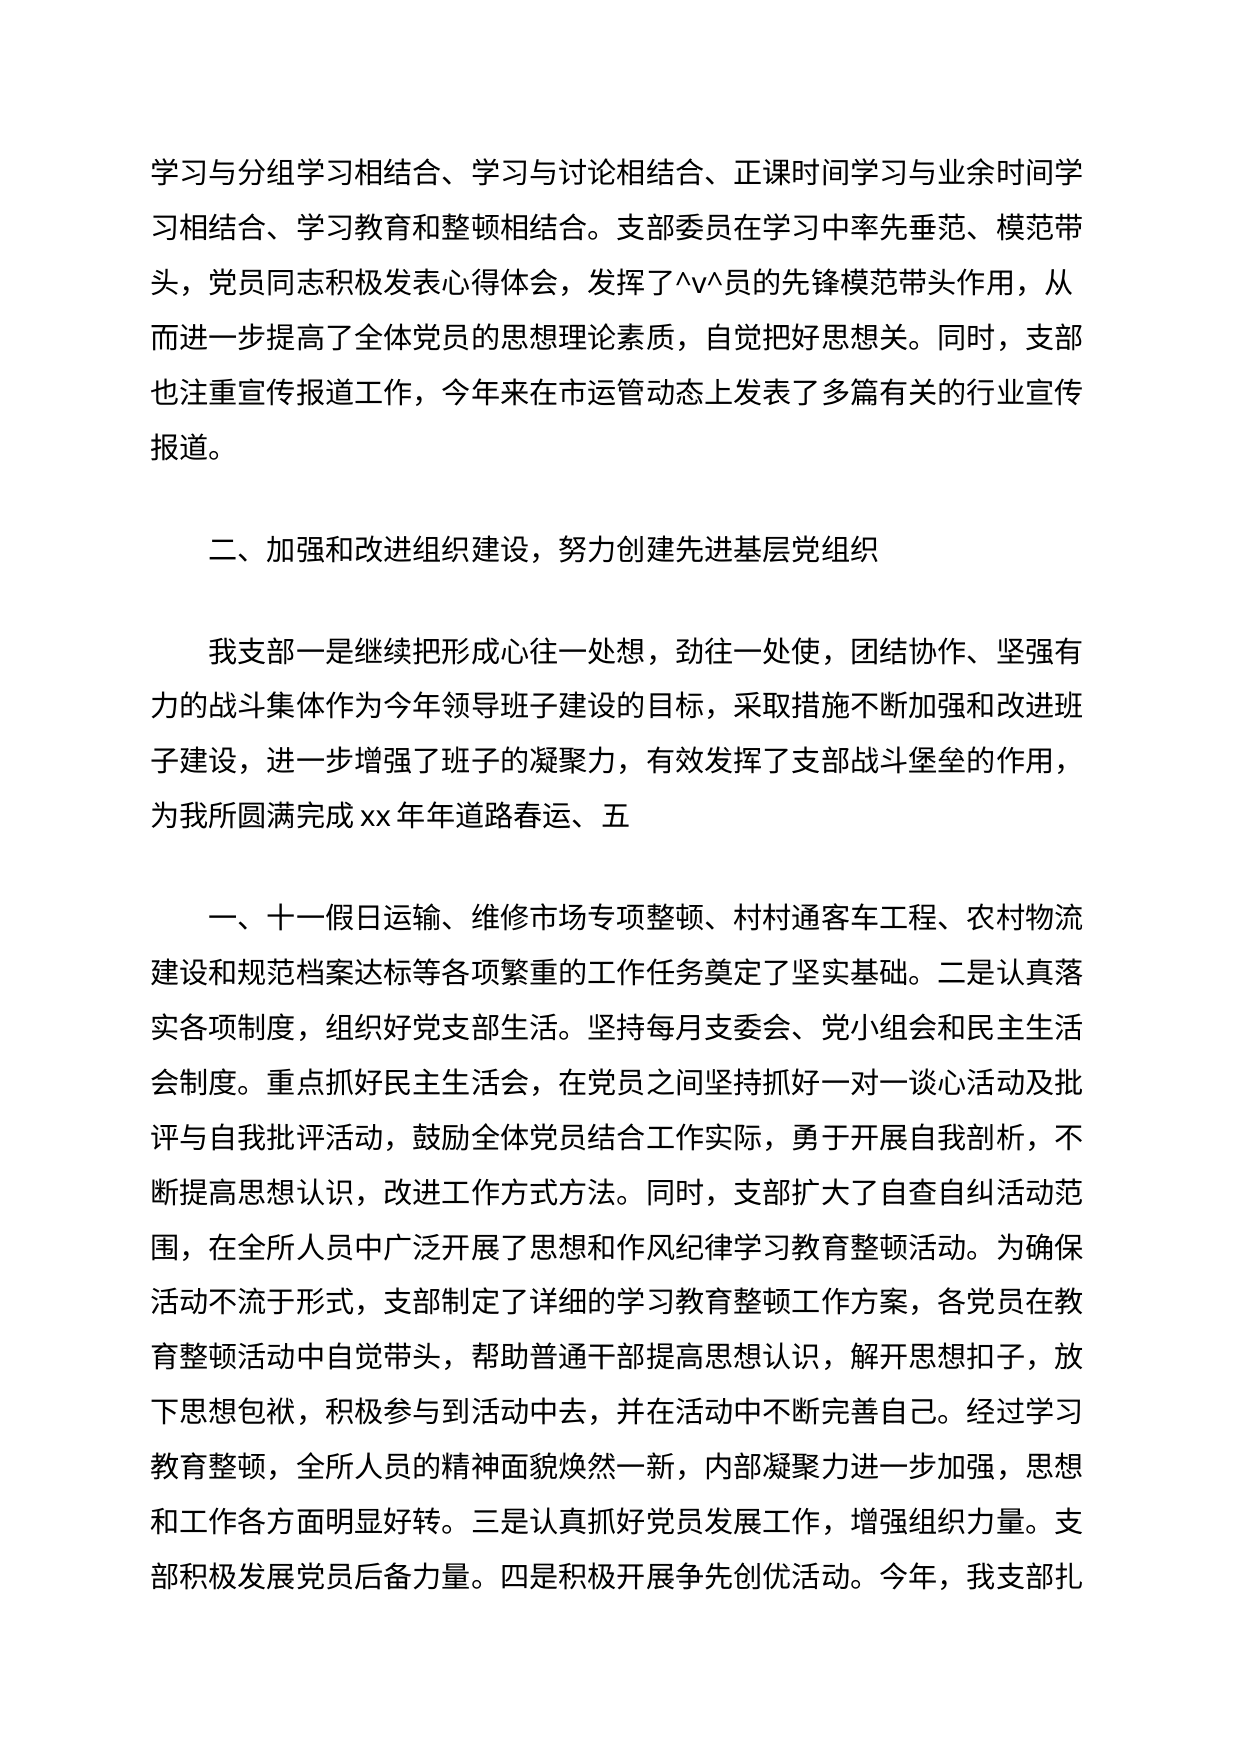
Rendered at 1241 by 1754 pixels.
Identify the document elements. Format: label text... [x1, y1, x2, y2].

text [150, 895, 1090, 1596]
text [150, 150, 1090, 467]
text 我支部一是继续把形成心往一处想，劲往一处使，团结协作、坚强有力的战斗集体作为今年领导班子建设的目标，采取措施不断加强和改进班子建设，进一步增强了班子的凝聚力，有效发挥了支部战斗堡垒的作用，为我所圆满完成xx年年道路春运、五 [150, 628, 1090, 835]
text 二、加强和改进组织建设，努力创建先进基层党组织 [150, 526, 1090, 569]
